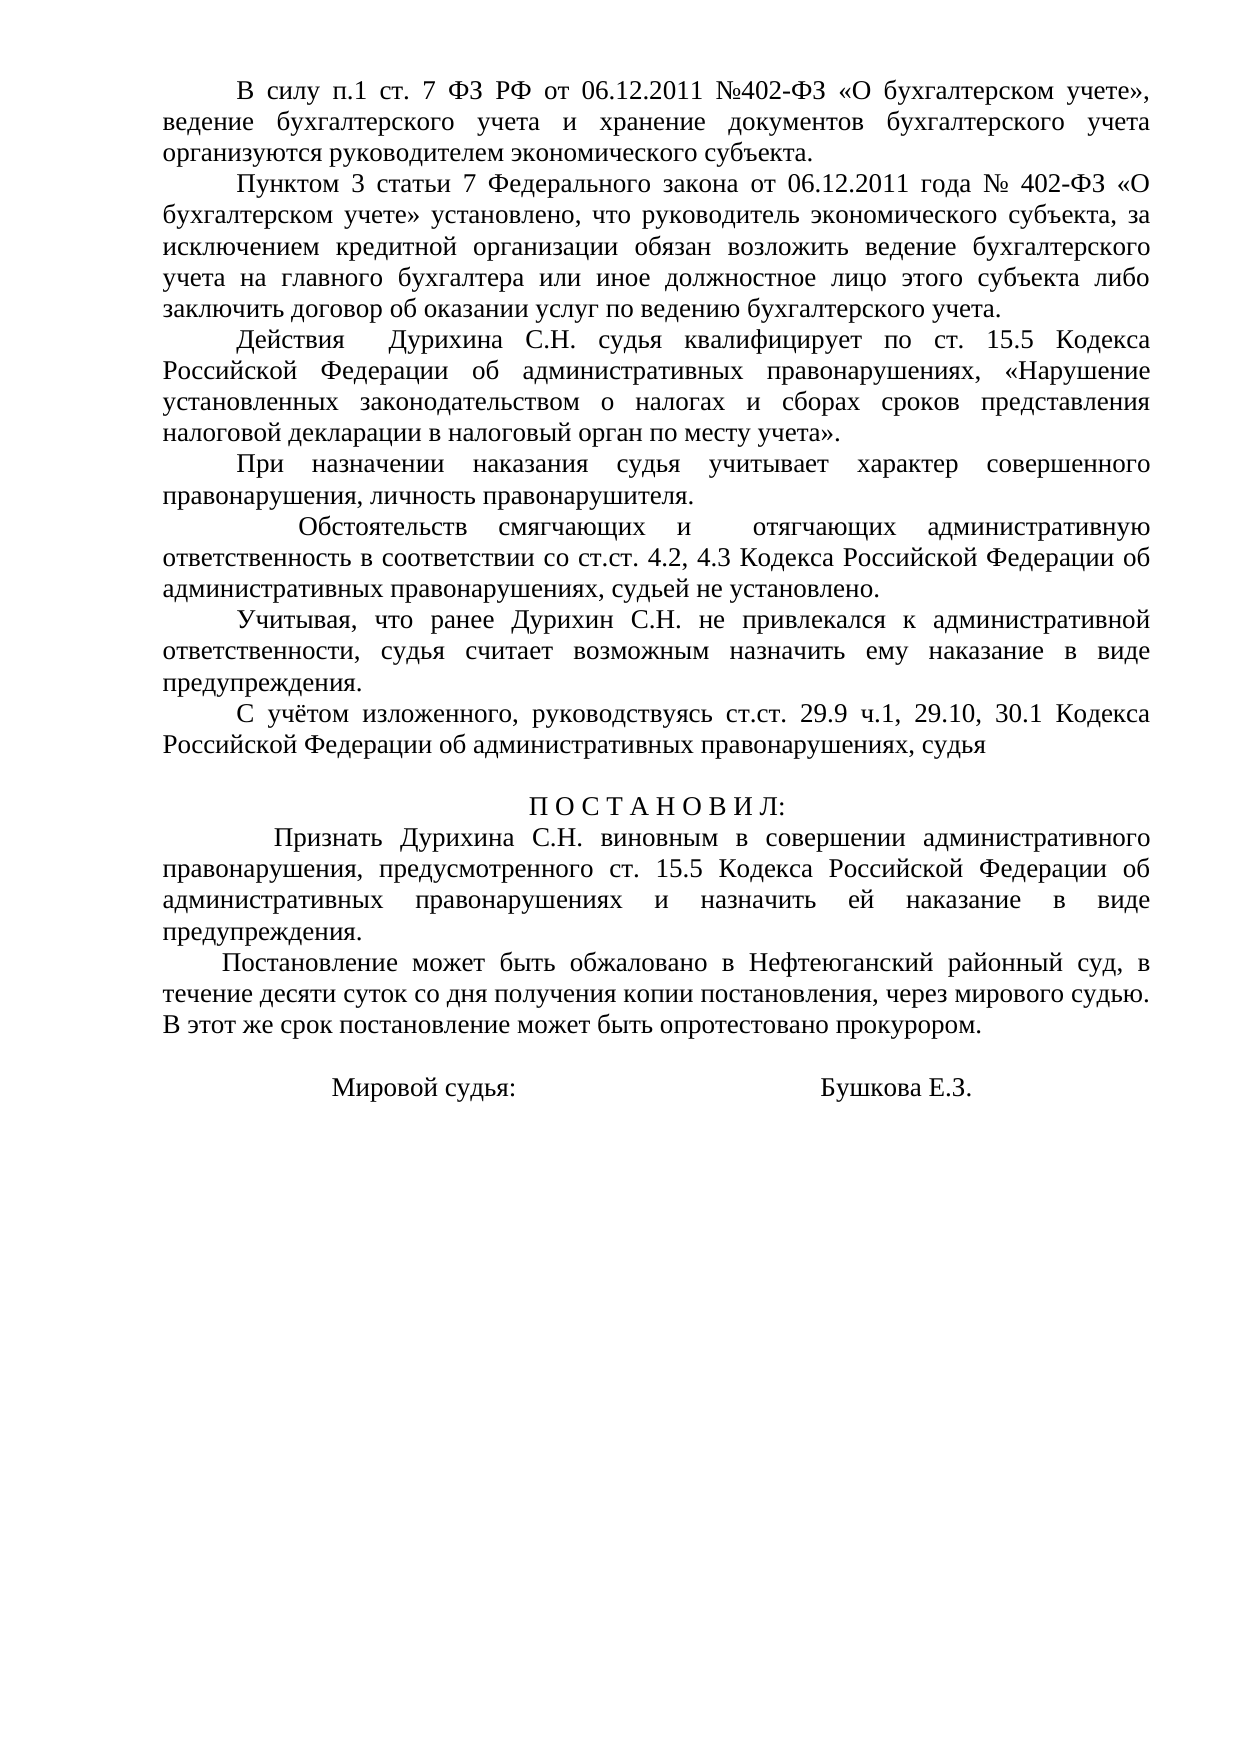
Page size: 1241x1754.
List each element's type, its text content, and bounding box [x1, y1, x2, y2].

text В силу п.1 ст. 7 ФЗ РФ от 06.12.2011 №402-ФЗ «О бухгалтерском учете», ведение бухгалтерского учета и хранение документов бухгалтерского учета организуются руководителем экономического субъекта. [162, 74, 1152, 167]
text П О С Т А Н О В И Л: [162, 790, 1152, 821]
text С учётом изложенного, руководствуясь ст.ст. 29.9 ч.1, 29.10, 30.1 Кодекса Российской Федерации об административных правонарушениях, судья [162, 697, 1152, 759]
text Постановление может быть обжаловано в Нефтеюганский районный суд, в течение десяти суток со дня получения копии постановления, через мирового судью. В этот же срок постановление может быть опротестовано прокурором. [162, 946, 1152, 1039]
text Мировой судья: Бушкова Е.З. [162, 1071, 1152, 1102]
text При назначении наказания судья учитывает характер совершенного правонарушения, личность правонарушителя. [162, 448, 1152, 510]
text Действия Дурихина С.Н. судья квалифицирует по ст. 15.5 Кодекса Российской Федерации об административных правонарушениях, «Нарушение установленных законодательством о налогах и сборах сроков представления налоговой декларации в налоговый орган по месту учета». [162, 323, 1152, 448]
text Обстоятельств смягчающих и отягчающих административную ответственность в соответствии со ст.ст. 4.2, 4.3 Кодекса Российской Федерации об административных правонарушениях, судьей не установлено. [162, 510, 1152, 603]
text Пунктом 3 статьи 7 Федерального закона от 06.12.2011 года № 402-ФЗ «О бухгалтерском учете» установлено, что руководитель экономического субъекта, за исключением кредитной организации обязан возложить ведение бухгалтерского учета на главного бухгалтера или иное должностное лицо этого субъекта либо заключить договор об оказании услуг по ведению бухгалтерского учета. [162, 167, 1152, 323]
text Признать Дурихина С.Н. виновным в совершении административного правонарушения, предусмотренного ст. 15.5 Кодекса Российской Федерации об административных правонарушениях и назначить ей наказание в виде предупреждения. [162, 821, 1152, 946]
text Учитывая, что ранее Дурихин С.Н. не привлекался к административной ответственности, судья считает возможным назначить ему наказание в виде предупреждения. [162, 603, 1152, 697]
